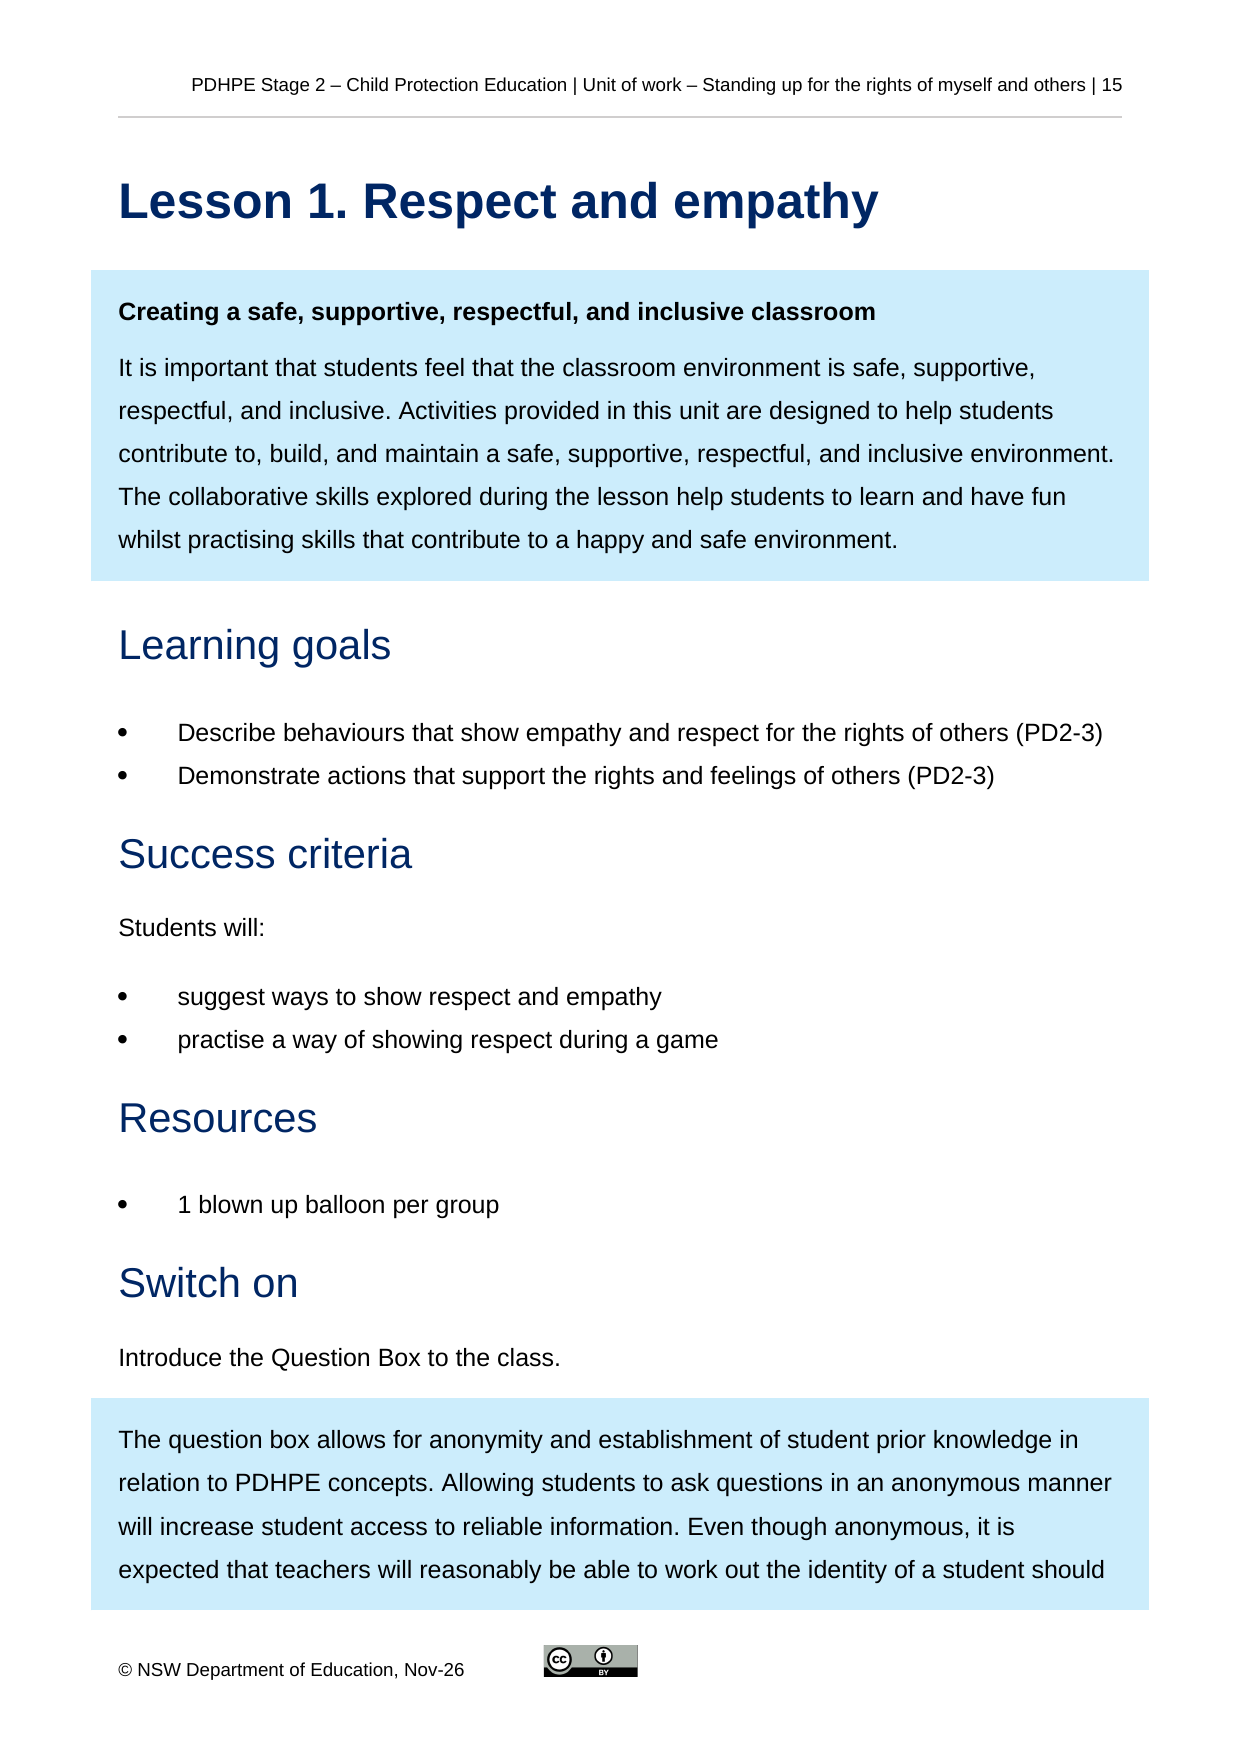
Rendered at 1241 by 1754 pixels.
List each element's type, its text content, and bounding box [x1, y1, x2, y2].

list 1 blown up balloon per group [118, 1190, 1122, 1219]
list Demonstrate actions that support the rights and feelings of others (PD2-3) [118, 761, 1122, 790]
subtitle Learning goals [118, 621, 1122, 669]
text Introduce the Question Box to the class. [118, 1342, 1122, 1371]
subtitle Success criteria [118, 829, 1122, 877]
text Students will: [118, 913, 1122, 942]
text It is important that students feel that the classroom environment is safe, supportive, respectful, and inclusive. Activities provided in this unit are designed to help students contribute to, build, and maintain a safe, supportive, respectful, and inclusive environment. The collaborative skills explored during the lesson help students to learn and have fun whilst practising skills that contribute to a happy and safe environment. [97, 326, 1143, 575]
subtitle Switch on [118, 1258, 1122, 1306]
list suggest ways to show respect and empathy [118, 982, 1122, 1010]
text Creating a safe, supportive, respectful, and inclusive classroom [97, 277, 1143, 326]
list Describe behaviours that show empathy and respect for the rights of others (PD2-3) [118, 718, 1122, 746]
list practise a way of showing respect during a game [118, 1025, 1122, 1054]
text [97, 1404, 1143, 1604]
subtitle Lesson 1. Respect and empathy [118, 172, 1122, 229]
subtitle Resources [118, 1093, 1122, 1141]
picture [543, 1645, 638, 1677]
